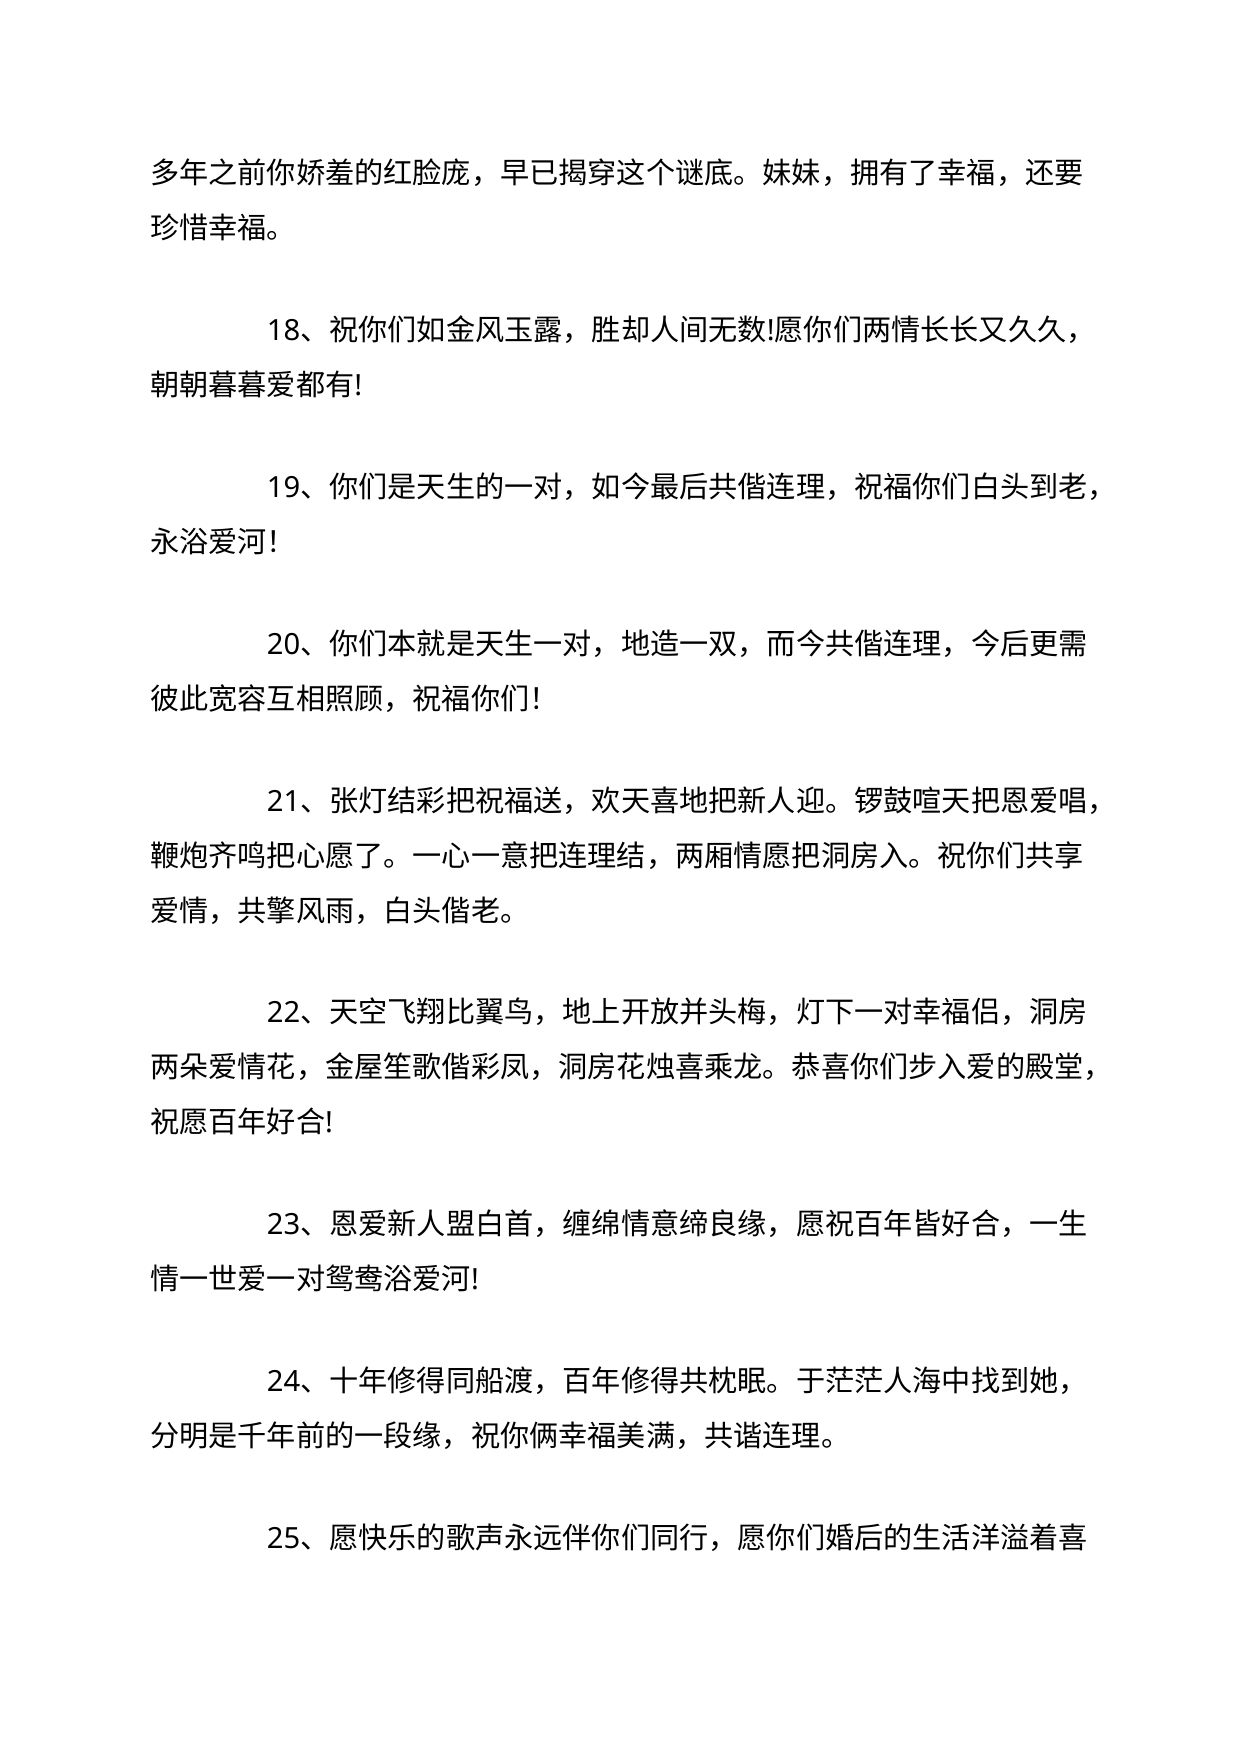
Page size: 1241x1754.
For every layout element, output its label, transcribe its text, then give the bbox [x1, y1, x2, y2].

text 18、祝你们如金风玉露，胜却人间无数!愿你们两情长长又久久，朝朝暮暮爱都有! [150, 307, 1090, 404]
text 24、十年修得同船渡，百年修得共枕眠。于茫茫人海中找到她，分明是千年前的一段缘，祝你俩幸福美满，共谐连理。 [150, 1358, 1090, 1455]
text 22、天空飞翔比翼鸟，地上开放并头梅，灯下一对幸福侣，洞房两朵爱情花，金屋笙歌偕彩凤，洞房花烛喜乘龙。恭喜你们步入爱的殿堂，祝愿百年好合! [150, 989, 1090, 1141]
text 23、恩爱新人盟白首，缠绵情意缔良缘，愿祝百年皆好合，一生情一世爱一对鸳鸯浴爱河! [150, 1201, 1090, 1298]
text 19、你们是天生的一对，如今最后共偕连理，祝福你们白头到老，永浴爱河！ [150, 464, 1090, 561]
text 20、你们本就是天生一对，地造一双，而今共偕连理，今后更需彼此宽容互相照顾，祝福你们！ [150, 620, 1090, 718]
text 21、张灯结彩把祝福送，欢天喜地把新人迎。锣鼓喧天把恩爱唱，鞭炮齐鸣把心愿了。一心一意把连理结，两厢情愿把洞房入。祝你们共享爱情，共擎风雨，白头偕老。 [150, 777, 1090, 929]
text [150, 150, 1090, 247]
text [150, 1514, 1090, 1557]
